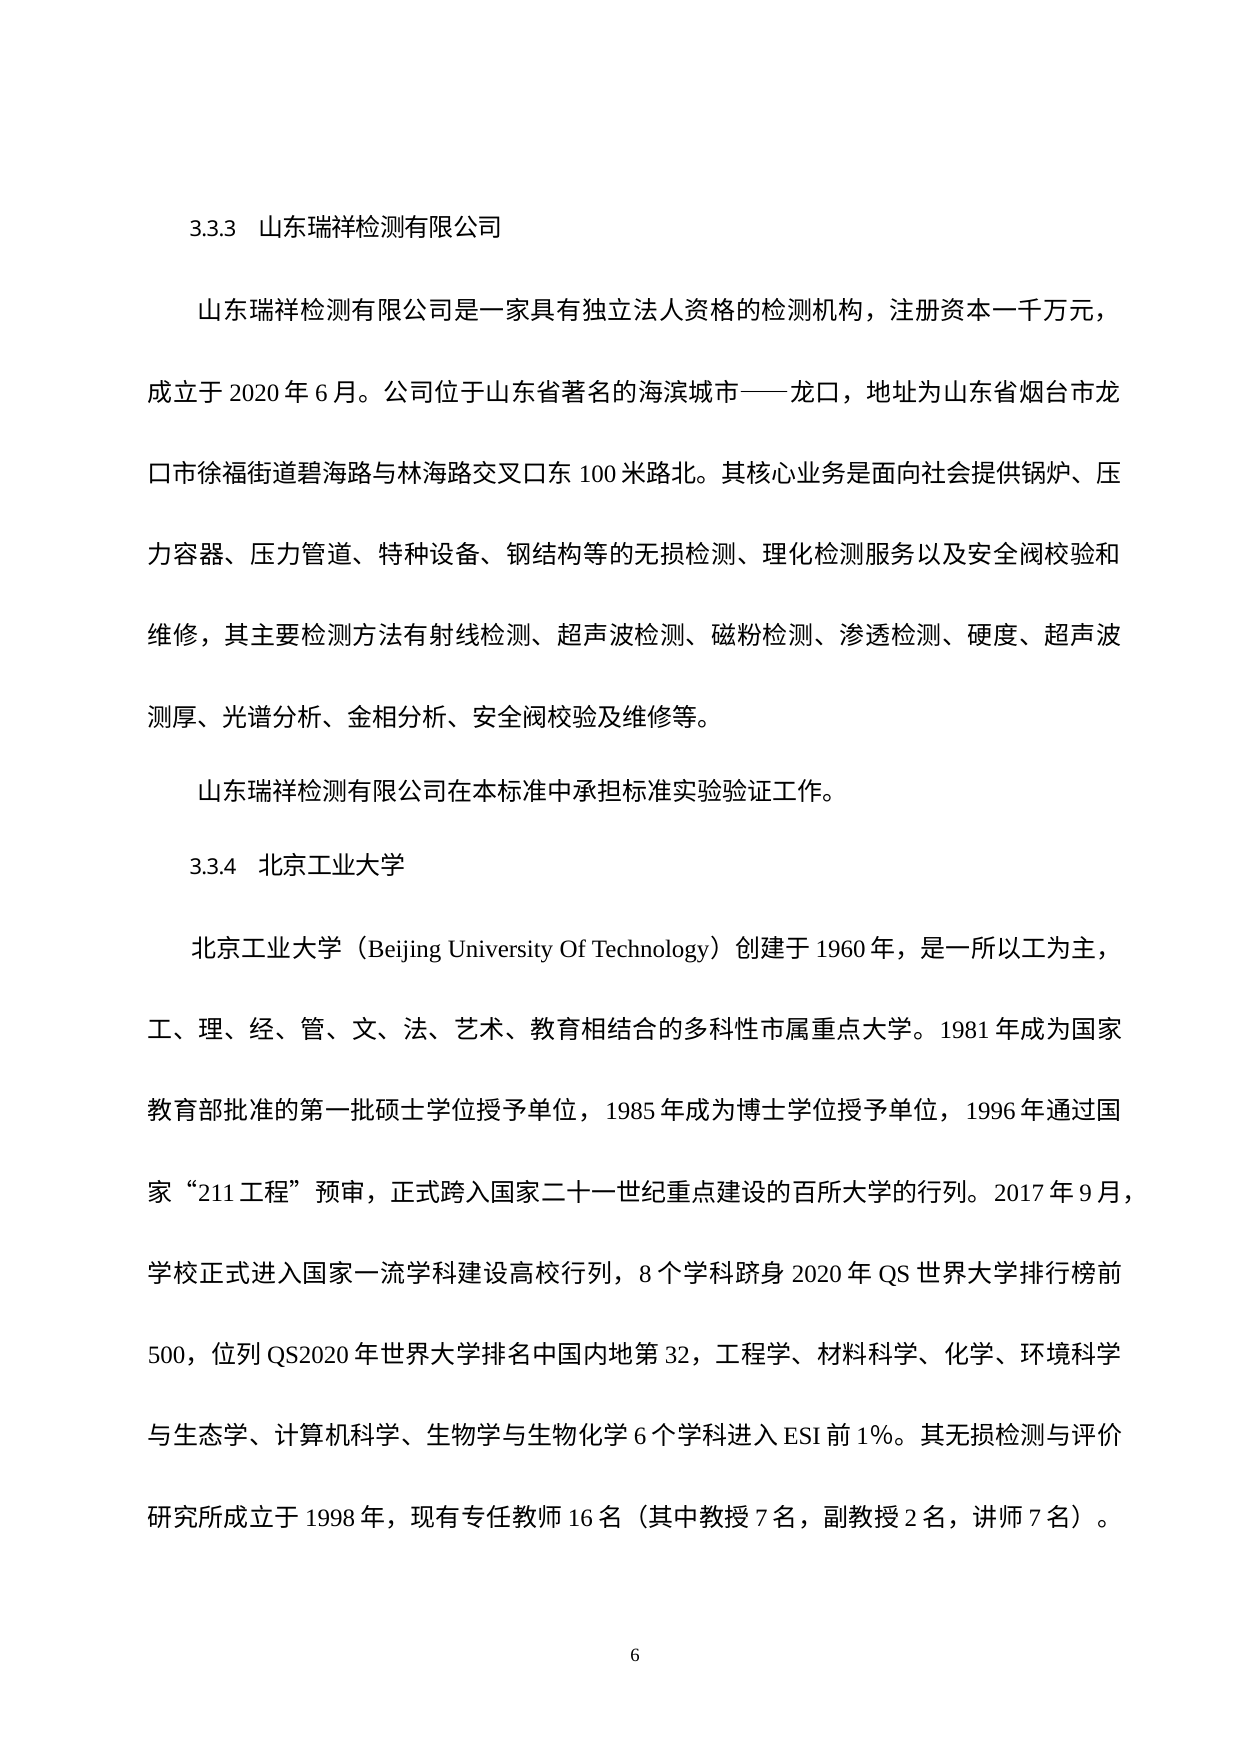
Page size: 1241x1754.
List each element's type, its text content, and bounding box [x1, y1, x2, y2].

text 山东瑞祥检测有限公司在本标准中承担标准实验验证工作。 [148, 757, 1122, 822]
text 北京工业大学 [148, 831, 1122, 896]
text 山东瑞祥检测有限公司 [148, 193, 1122, 258]
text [148, 914, 1122, 1548]
text 山东瑞祥检测有限公司是一家具有独立法人资格的检测机构，注册资本一千万元，成立于2020年6月。公司位于山东省著名的海滨城市——龙口，地址为山东省烟台市龙口市徐福街道碧海路与林海路交叉口东100米路北。其核心业务是面向社会提供锅炉、压力容器、压力管道、特种设备、钢结构等的无损检测、理化检测服务以及安全阀校验和维修，其主要检测方法有射线检测、超声波检测、磁粉检测、渗透检测、硬度、超声波测厚、光谱分析、金相分析、安全阀校验及维修等。 [148, 276, 1122, 748]
